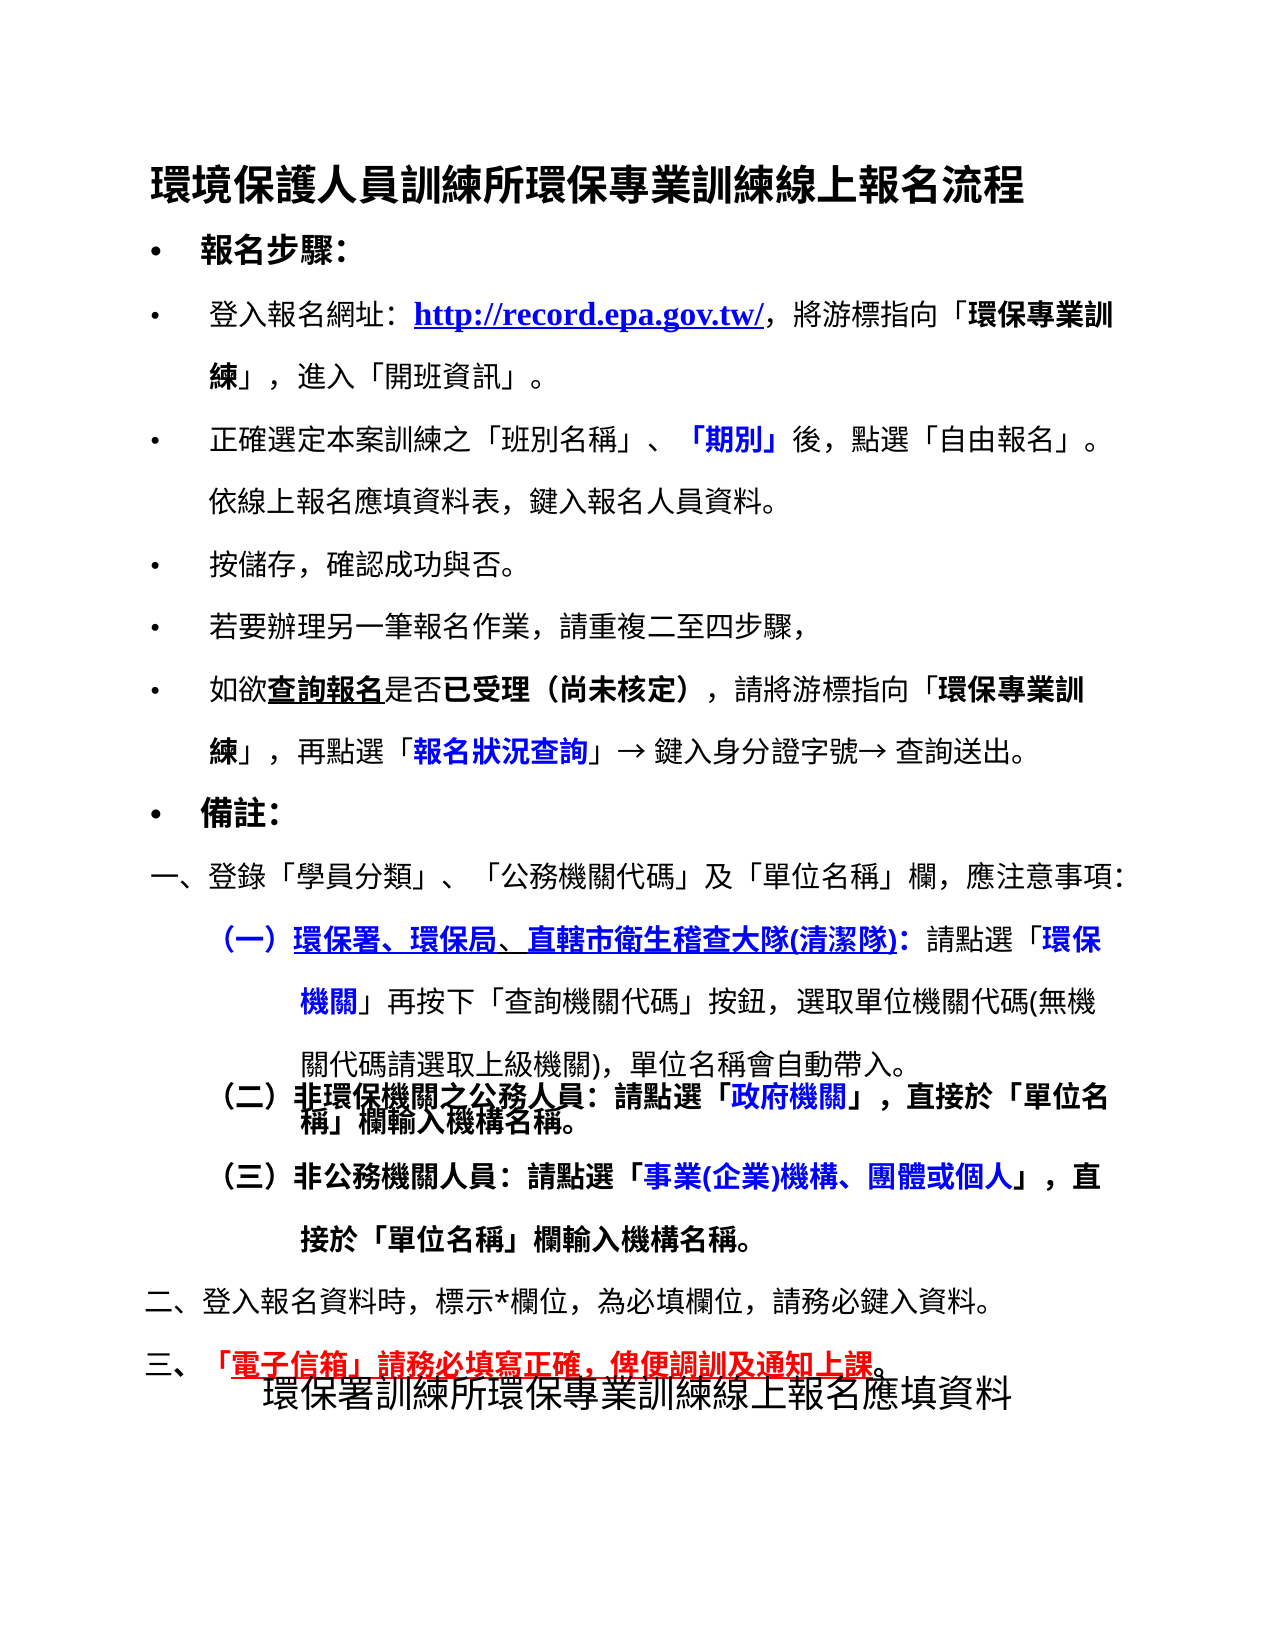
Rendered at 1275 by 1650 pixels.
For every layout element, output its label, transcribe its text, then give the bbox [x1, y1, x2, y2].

list 若要辦理另一筆報名作業，請重複二至四步驟， [150, 587, 1125, 650]
text 依線上報名應填資料表，鍵入報名人員資料。 [150, 462, 1125, 525]
text 三、「電子信箱」請務必填寫正確，俾便調訓及通知上課。 [144, 1325, 1125, 1387]
text 二、登入報名資料時，標示*欄位，為必填欄位，請務必鍵入資料。 [144, 1262, 1125, 1325]
text （三）非公務機關人員：請點選「事業(企業)機構、團體或個人」，直接於「單位名稱」欄輸入機構名稱。 [206, 1137, 1125, 1262]
text 環保署訓練所環保專業訓練線上報名應填資料 [150, 1387, 1125, 1412]
text 一、登錄「學員分類」、「公務機關代碼」及「單位名稱」欄，應注意事項： [150, 837, 1125, 900]
list 登入報名網址：http://record.epa.gov.tw/，將游標指向「環保專業訓練」，進入「開班資訊」。 [150, 275, 1125, 400]
list 備註： [150, 775, 1125, 837]
text 環境保護人員訓練所環保專業訓練線上報名流程 [150, 150, 1125, 212]
list 按儲存，確認成功與否。 [150, 525, 1125, 587]
list 正確選定本案訓練之「班別名稱」、「期別」後，點選「自由報名」。 [150, 400, 1125, 462]
list 如欲查詢報名是否已受理（尚未核定），請將游標指向「環保專業訓練」，再點選「報名狀況查詢」→ 鍵入身分證字號→ 查詢送出。 [150, 650, 1125, 775]
text （一）環保署、環保局、直轄市衛生稽查大隊(清潔隊)：請點選「環保機關」再按下「查詢機關代碼」按鈕，選取單位機關代碼(無機關代碼請選取上級機關)，單位名稱會自動帶入。 [206, 900, 1125, 1087]
list 報名步驟： [150, 212, 1125, 275]
text （二）非環保機關之公務人員：請點選「政府機關」，直接於「單位名稱」欄輸入機構名稱。 [206, 1087, 1125, 1137]
